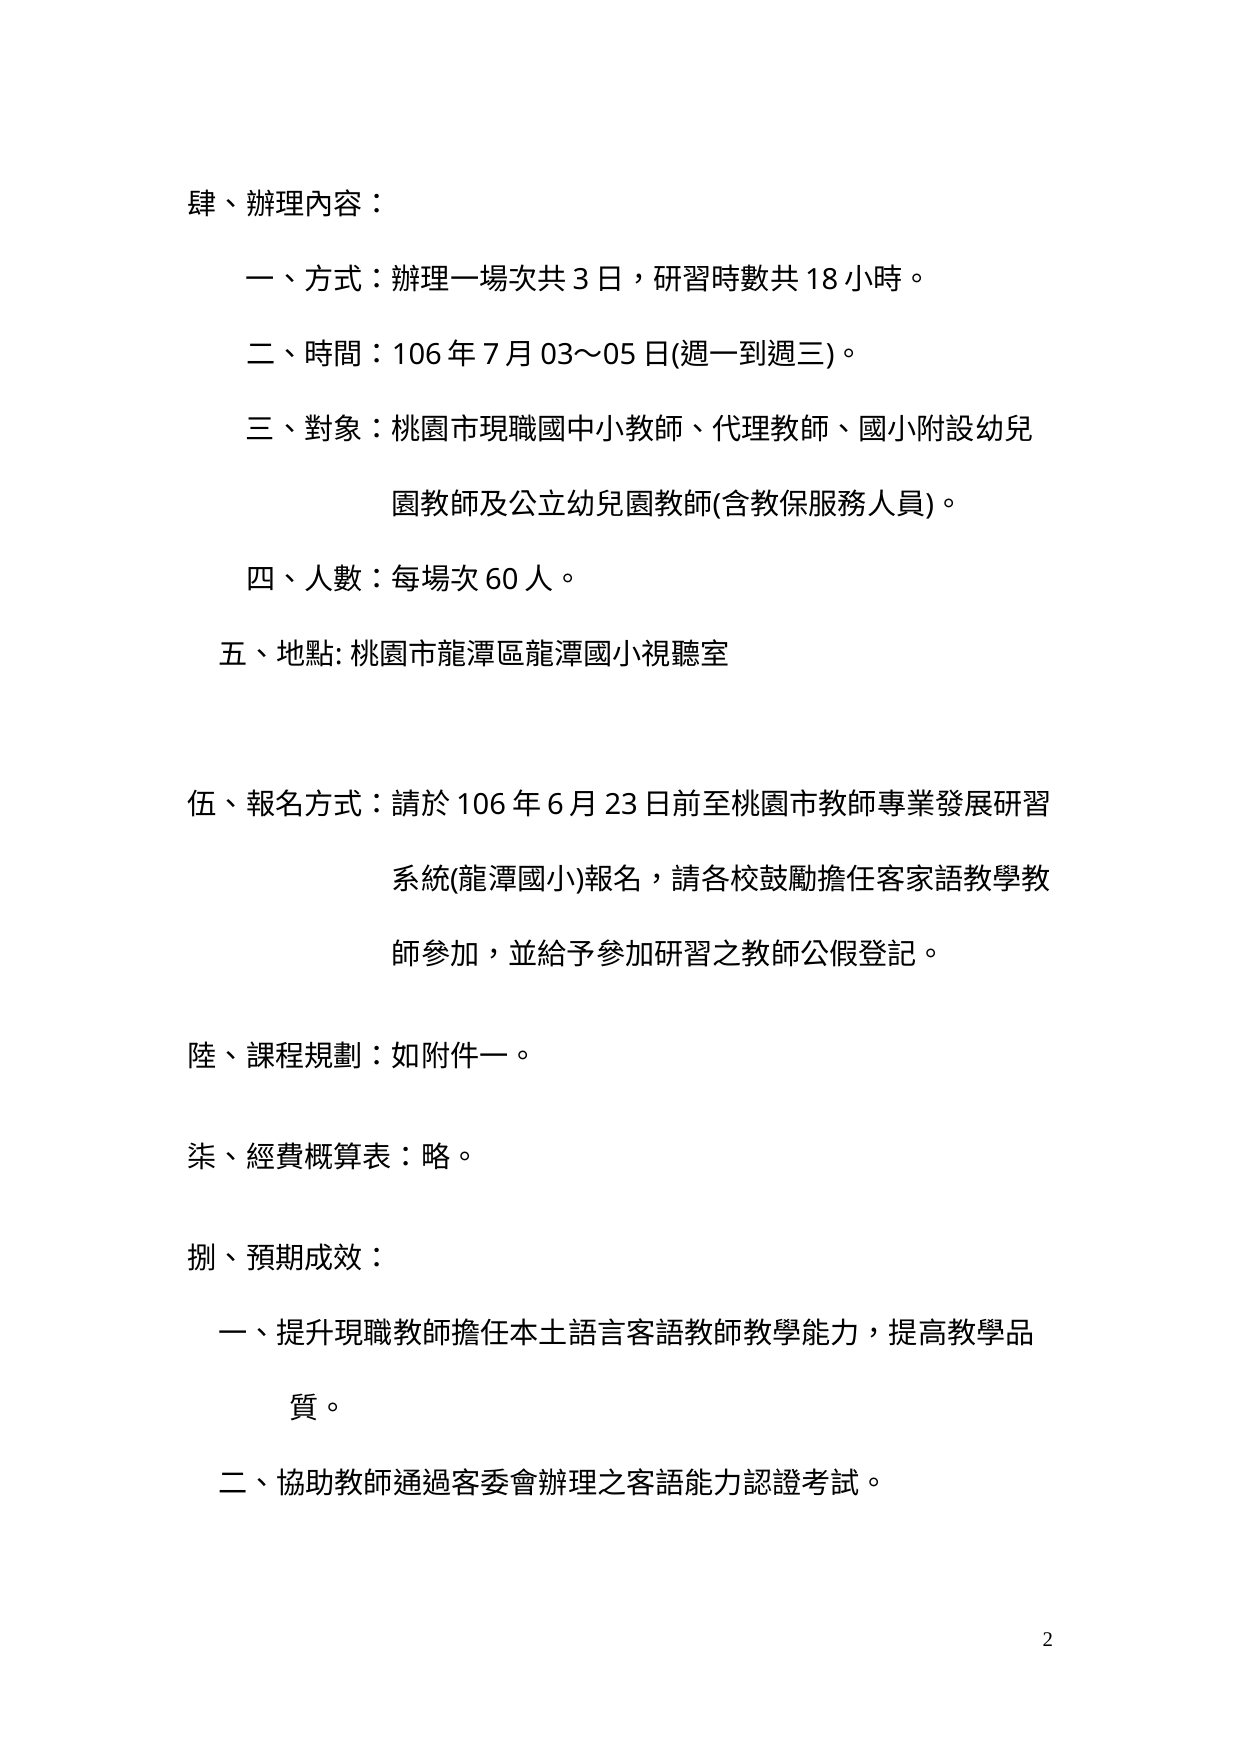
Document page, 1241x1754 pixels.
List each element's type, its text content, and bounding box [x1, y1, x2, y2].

text 二、協助教師通過客委會辦理之客語能力認證考試。 [187, 1443, 1053, 1518]
text 一、方式：辦理一場次共3日，研習時數共18小時。 [246, 239, 1053, 314]
text 肆、辦理內容： [187, 164, 1053, 239]
text 五、地點: 桃園市龍潭區龍潭國小視聽室 [187, 614, 1053, 689]
text 伍、報名方式：請於106年6月23日前至桃園市教師專業發展研習系統(龍潭國小)報名，請各校鼓勵擔任客家語教學教師參加，並給予參加研習之教師公假登記。 [187, 764, 1053, 989]
text 四、人數：每場次60人。 [187, 539, 1053, 614]
text 陸、課程規劃：如附件一。 [187, 1016, 1053, 1091]
text 二、時間：106年7月03～05日(週一到週三)。 [187, 314, 1053, 389]
text 柒、經費概算表：略。 [187, 1117, 1053, 1192]
text 一、提升現職教師擔任本土語言客語教師教學能力，提高教學品質。 [187, 1293, 1053, 1443]
text 三、對象：桃園市現職國中小教師、代理教師、國小附設幼兒園教師及公立幼兒園教師(含教保服務人員)。 [246, 389, 1053, 539]
text 捌、預期成效： [187, 1218, 1053, 1293]
